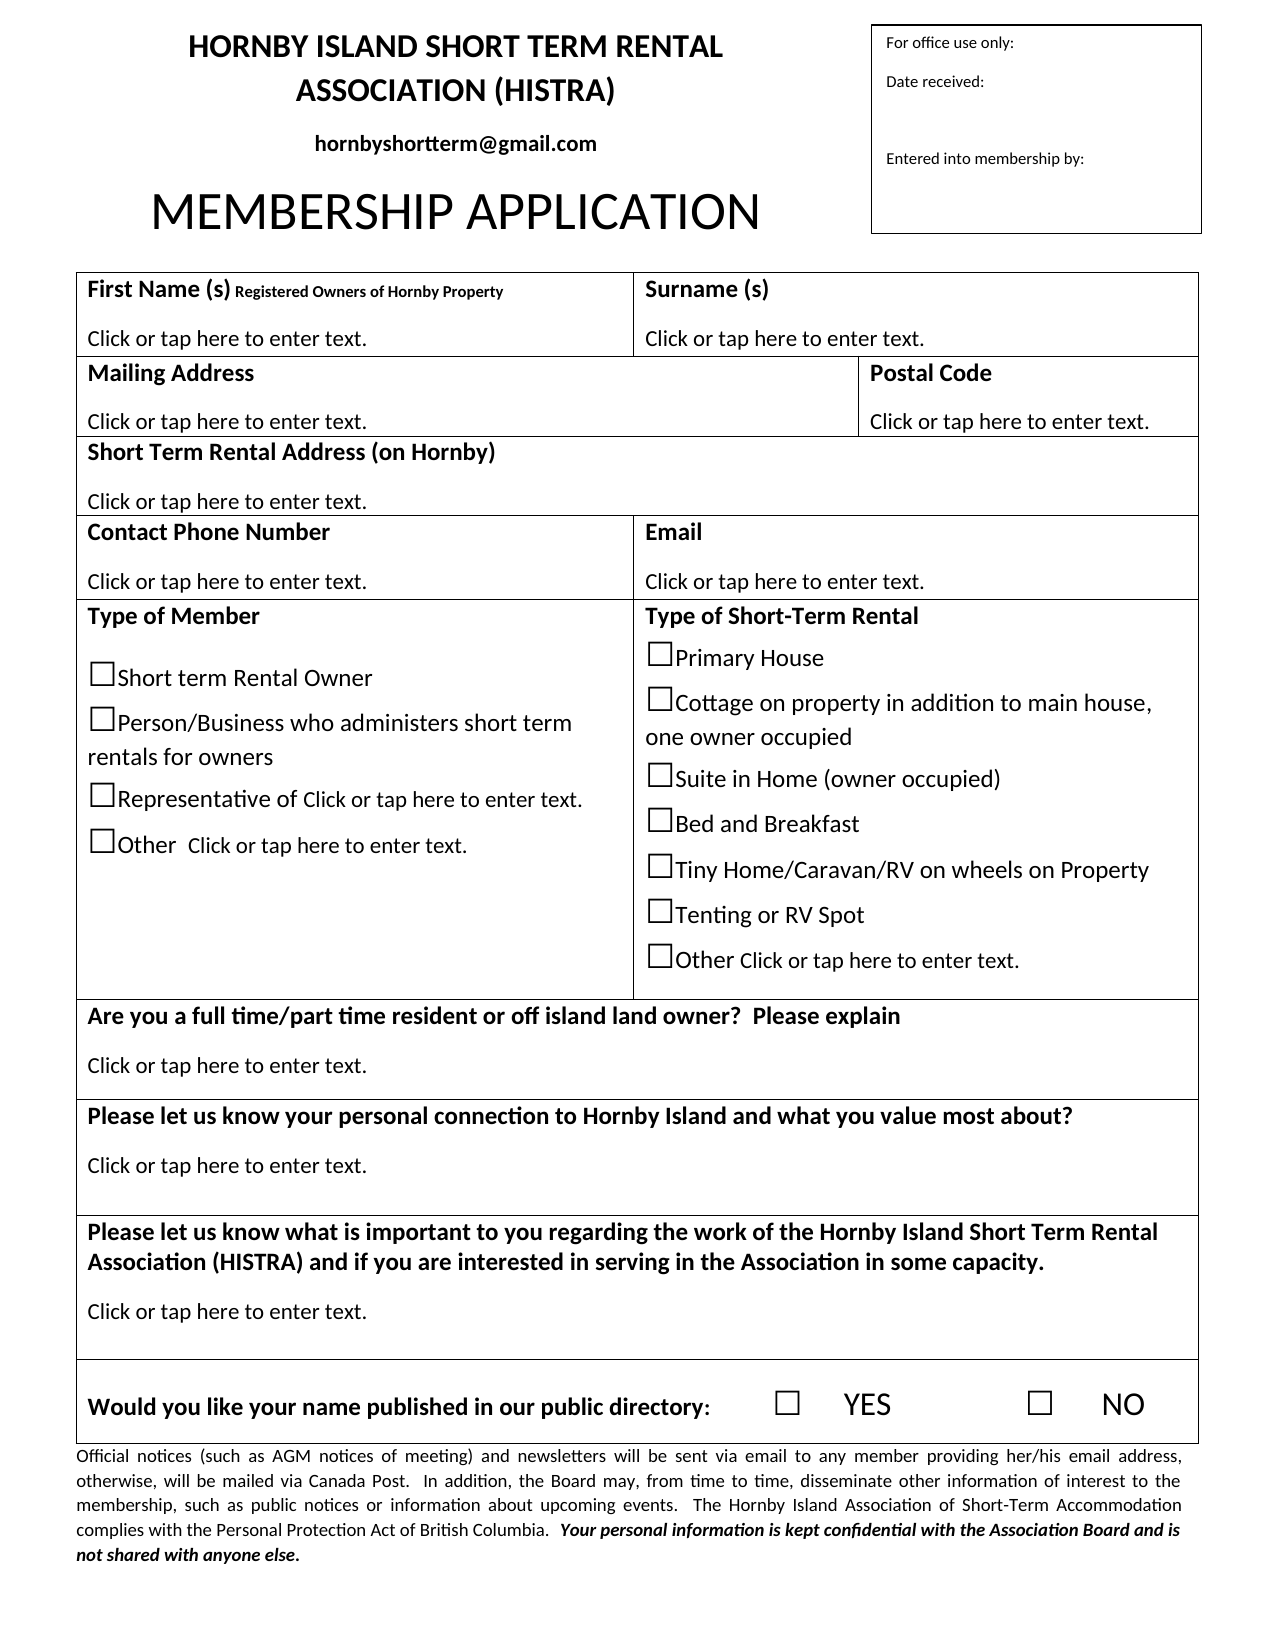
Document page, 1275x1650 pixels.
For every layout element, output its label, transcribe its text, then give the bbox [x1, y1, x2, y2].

table_cell Email [634, 516, 1198, 599]
table_header First Name (s) Registered Owners of Hornby Property [77, 273, 633, 356]
table_cell Type of Member Short term Rental Owner Person/Business who administers short term rentals for owners Representative of Other [77, 600, 633, 999]
table_cell Please let us know your personal connection to Hornby Island and what you value most about? [77, 1100, 1198, 1215]
table_cell Short Term Rental Address (on Hornby) [77, 437, 1198, 515]
table_cell Would you like your name published in our public directory: YES NO [77, 1360, 1198, 1443]
table_cell Contact Phone Number [77, 516, 633, 599]
table_cell Are you a full time/part time resident or off island land owner? Please explain [77, 1000, 1198, 1099]
table_cell Mailing Address [77, 357, 858, 436]
table_cell Type of Short-Term Rental Primary House Cottage on property in addition to main house, one owner occupied Suite in Home (owner occupied) Bed and Breakfast Tiny Home/Caravan/RV on wheels on Property Tenting or RV Spot Other [634, 600, 1198, 999]
table_cell Postal Code [859, 357, 1198, 436]
table_header Surname (s) [634, 273, 1198, 356]
text Official notices (such as AGM notices of meeting) and newsletters will be sent via email to any member providing her/his email address, otherwise, will be mailed via Canada Post. In addition, the Board may, from time to time, disseminate other information of interest to the membership, such as public notices or information about upcoming events. The Hornby Island Association of Short-Term Accommodation complies with the Personal Protection Act of British Columbia. Your personal information is kept confidential with the Association Board and is not shared with anyone else. [76, 1444, 1184, 1566]
table_cell Please let us know what is important to you regarding the work of the Hornby Island Short Term Rental Association (HISTRA) and if you are interested in serving in the Association in some capacity. [77, 1216, 1198, 1359]
